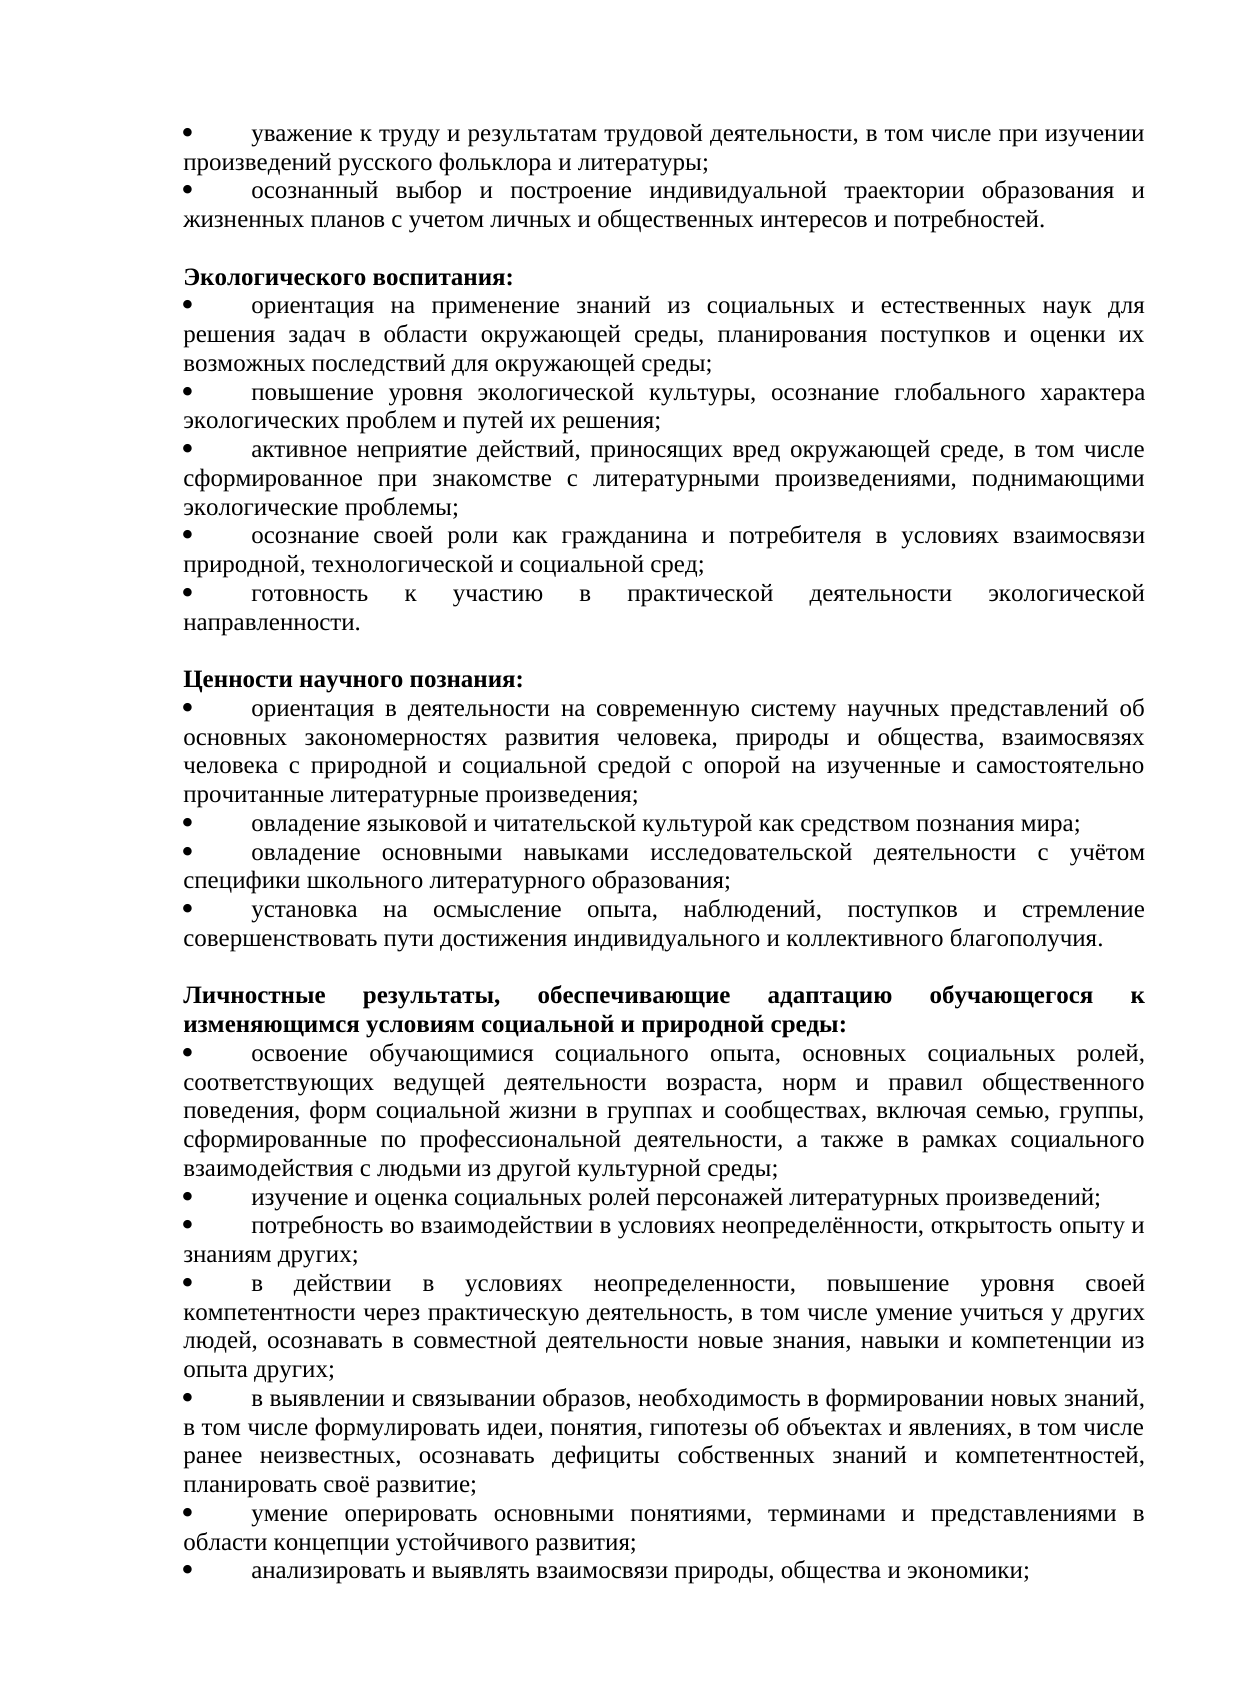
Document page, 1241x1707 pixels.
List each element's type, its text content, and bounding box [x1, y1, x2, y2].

text Экологического воспитания: [183, 262, 1146, 291]
list в выявлении и связывании образов, необходимость в формировании новых знаний, в том числе формулировать идеи, понятия, гипотезы об объектах и явлениях, в том числе ранее неизвестных, осознавать дефициты собственных знаний и компетентностей, планировать своё развитие; [183, 1383, 1146, 1498]
list осознанный выбор и построение индивидуальной траектории образования и жизненных планов с учетом личных и общественных интересов и потребностей. [183, 176, 1146, 233]
list анализировать и выявлять взаимосвязи природы, общества и экономики; [183, 1556, 1146, 1584]
list ориентация на применение знаний из социальных и естественных наук для решения задач в области окружающей среды, планирования поступков и оценки их возможных последствий для окружающей среды; [183, 291, 1146, 377]
text Личностные результаты, обеспечивающие адаптацию обучающегося к изменяющимся условиям социальной и природной среды: [183, 981, 1146, 1038]
text Ценности научного познания: [183, 664, 1146, 693]
list освоение обучающимися социального опыта, основных социальных ролей, соответствующих ведущей деятельности возраста, норм и правил общественного поведения, форм социальной жизни в группах и сообществах, включая семью, группы, сформированные по профессиональной деятельности, а также в рамках социального взаимодействия с людьми из другой культурной среды; [183, 1038, 1146, 1182]
list умение оперировать основными понятиями, терминами и представлениями в области концепции устойчивого развития; [183, 1498, 1146, 1556]
list активное неприятие действий, приносящих вред окружающей среде, в том числе сформированное при знакомстве с литературными произведениями, поднимающими экологические проблемы; [183, 434, 1146, 521]
list осознание своей роли как гражданина и потребителя в условиях взаимосвязи природной, технологической и социальной сред; [183, 521, 1146, 578]
list ориентация в деятельности на современную систему научных представлений об основных закономерностях развития человека, природы и общества, взаимосвязях человека с природной и социальной средой с опорой на изученные и самостоятельно прочитанные литературные произведения; [183, 693, 1146, 808]
list изучение и оценка социальных ролей персонажей литературных произведений; [183, 1182, 1146, 1211]
list в действии в условиях неопределенности, повышение уровня своей компетентности через практическую деятельность, в том числе умение учиться у других людей, осознавать в совместной деятельности новые знания, навыки и компетенции из опыта других; [183, 1268, 1146, 1383]
list овладение языковой и читательской культурой как средством познания мира; [183, 808, 1146, 837]
list повышение уровня экологической культуры, осознание глобального характера экологических проблем и путей их решения; [183, 377, 1146, 434]
list потребность во взаимодействии в условиях неопределённости, открытость опыту и знаниям других; [183, 1211, 1146, 1268]
list овладение основными навыками исследовательской деятельности с учётом специфики школьного литературного образования; [183, 837, 1146, 894]
list уважение к труду и результатам трудовой деятельности, в том числе при изучении произведений русского фольклора и литературы; [183, 118, 1146, 176]
list установка на осмысление опыта, наблюдений, поступков и стремление совершенствовать пути достижения индивидуального и коллективного благополучия. [183, 894, 1146, 952]
list готовность к участию в практической деятельности экологической направленности. [183, 578, 1146, 636]
